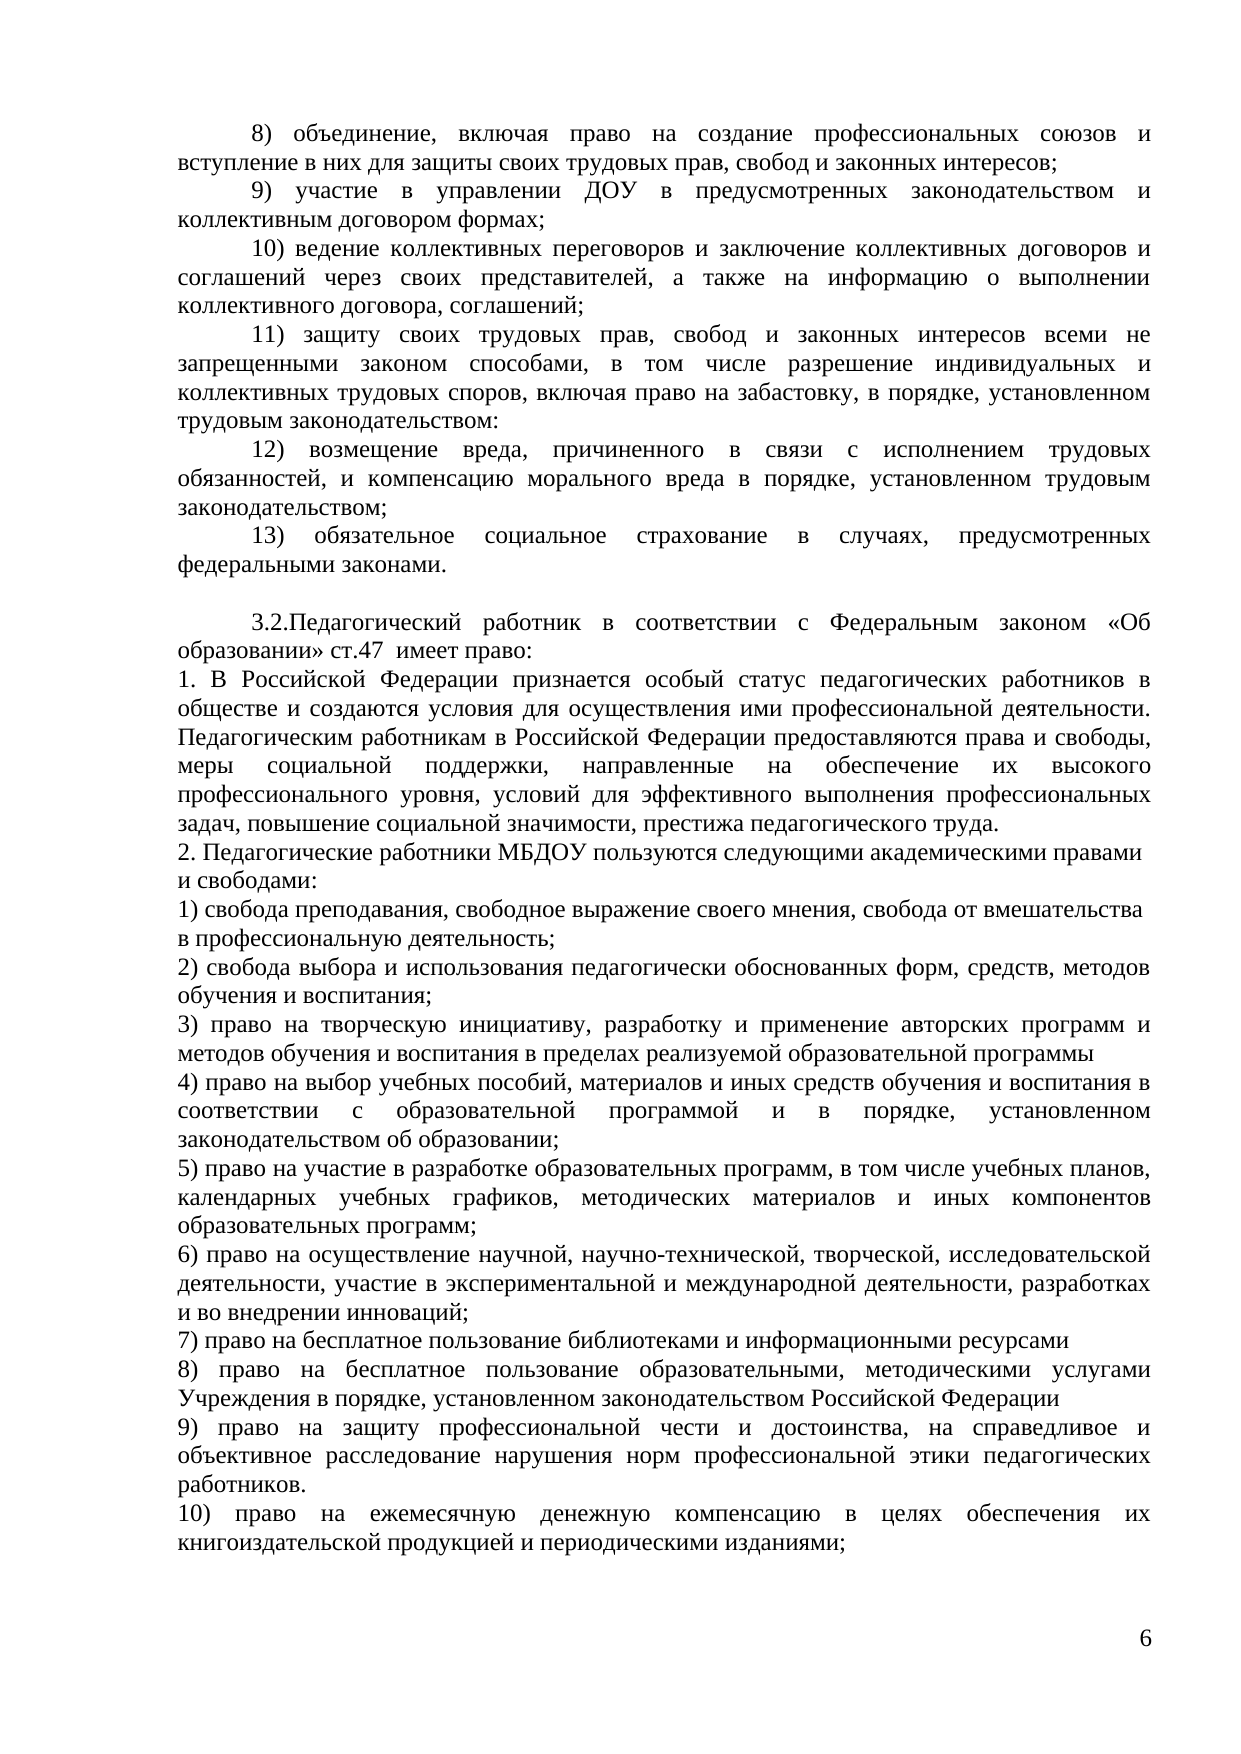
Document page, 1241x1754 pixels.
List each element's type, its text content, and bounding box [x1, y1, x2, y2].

text 8) объединение, включая право на создание профессиональных союзов и вступление в них для защиты своих трудовых прав, свобод и законных интересов; [177, 118, 1152, 176]
text 7) право на бесплатное пользование библиотеками и информационными ресурсами [177, 1326, 1152, 1354]
text 2) свобода выбора и использования педагогически обоснованных форм, средств, методов обучения и воспитания; [177, 952, 1152, 1009]
text 13) обязательное социальное страхование в случаях, предусмотренных федеральными законами. [177, 521, 1152, 578]
text 1. В Российской Федерации признается особый статус педагогических работников в обществе и создаются условия для осуществления ими профессиональной деятельности. Педагогическим работникам в Российской Федерации предоставляются права и свободы, меры социальной поддержки, направленные на обеспечение их высокого профессионального уровня, условий для эффективного выполнения профессиональных задач, повышение социальной значимости, престижа педагогического труда. [177, 664, 1152, 837]
text 11) защиту своих трудовых прав, свобод и законных интересов всеми не запрещенными законом способами, в том числе разрешение индивидуальных и коллективных трудовых споров, включая право на забастовку, в порядке, установленном трудовым законодательством: [177, 319, 1152, 434]
text 9) право на защиту профессиональной чести и достоинства, на справедливое и объективное расследование нарушения норм профессиональной этики педагогических работников. [177, 1412, 1152, 1498]
text 3) право на творческую инициативу, разработку и применение авторских программ и методов обучения и воспитания в пределах реализуемой образовательной программы [177, 1009, 1152, 1067]
text 3.2.Педагогический работник в соответствии с Федеральным законом «Об образовании» ст.47 имеет право: [177, 607, 1152, 664]
text 4) право на выбор учебных пособий, материалов и иных средств обучения и воспитания в соответствии с образовательной программой и в порядке, установленном законодательством об образовании; [177, 1067, 1152, 1153]
text 8) право на бесплатное пользование образовательными, методическими услугами Учреждения в порядке, установленном законодательством Российской Федерации [177, 1354, 1152, 1412]
text 10) право на ежемесячную денежную компенсацию в целях обеспечения их книгоиздательской продукцией и периодическими изданиями; [177, 1498, 1152, 1556]
text 1) свобода преподавания, свободное выражение своего мнения, свобода от вмешательства в профессиональную деятельность; [177, 894, 1152, 952]
text 2. Педагогические работники МБДОУ пользуются следующими академическими правами и свободами: [177, 837, 1152, 894]
text 10) ведение коллективных переговоров и заключение коллективных договоров и соглашений через своих представителей, а также на информацию о выполнении коллективного договора, соглашений; [177, 233, 1152, 319]
text 5) право на участие в разработке образовательных программ, в том числе учебных планов, календарных учебных графиков, методических материалов и иных компонентов образовательных программ; [177, 1153, 1152, 1239]
text 9) участие в управлении ДОУ в предусмотренных законодательством и коллективным договором формах; [177, 176, 1152, 233]
text 12) возмещение вреда, причиненного в связи с исполнением трудовых обязанностей, и компенсацию морального вреда в порядке, установленном трудовым законодательством; [177, 434, 1152, 521]
text 6) право на осуществление научной, научно-технической, творческой, исследовательской деятельности, участие в экспериментальной и международной деятельности, разработках и во внедрении инноваций; [177, 1239, 1152, 1326]
